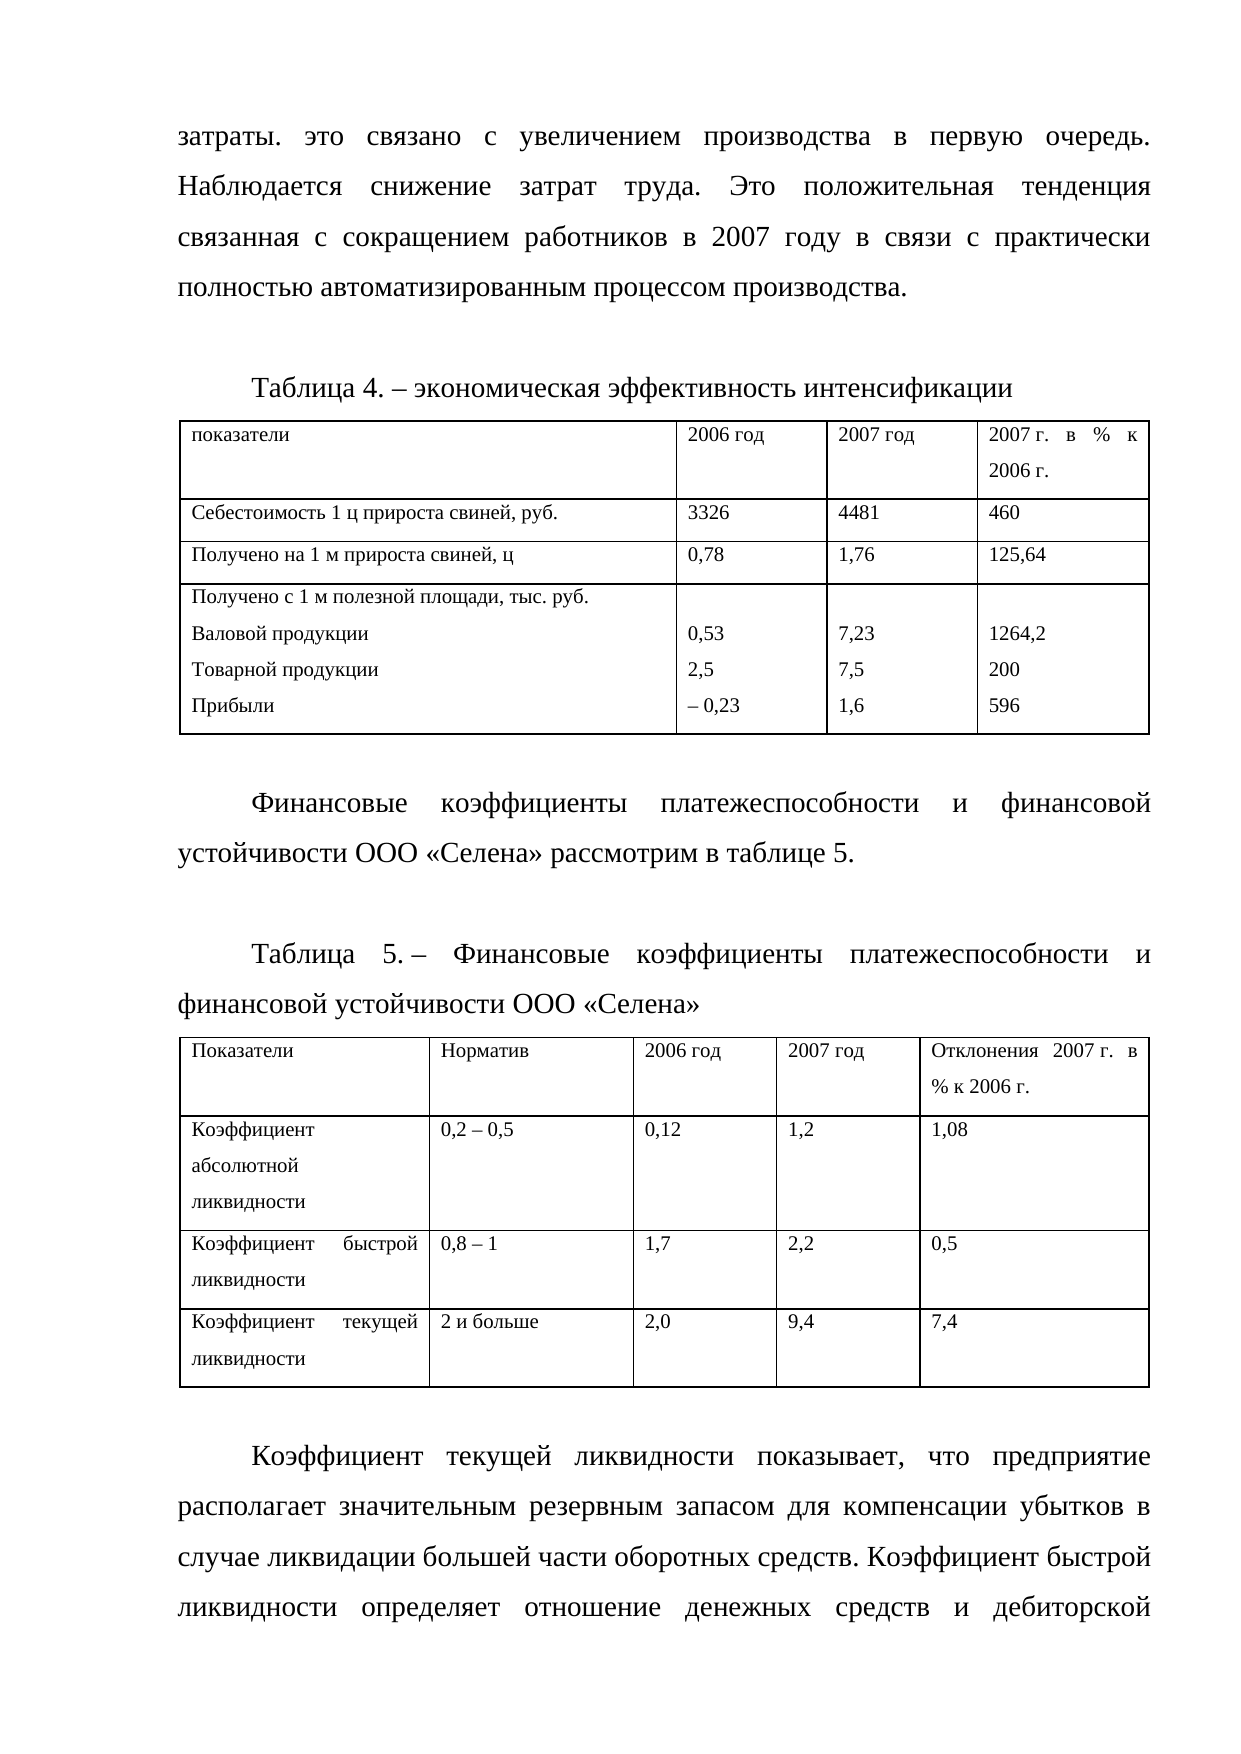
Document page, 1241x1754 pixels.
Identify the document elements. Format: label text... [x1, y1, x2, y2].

table_cell 0,2 – 0,5 [430, 1117, 633, 1229]
table_cell 0,53 2,5 – 0,23 [677, 585, 826, 733]
table_cell 2,2 [777, 1231, 919, 1308]
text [177, 118, 1152, 303]
table_header 2007 год [828, 422, 977, 498]
table_cell 0,78 [677, 542, 826, 583]
table_cell 1,7 [634, 1231, 776, 1308]
table_cell 0,5 [921, 1231, 1148, 1308]
table_cell 7,23 7,5 1,6 [828, 585, 977, 733]
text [177, 1438, 1152, 1622]
table_header показатели [181, 422, 676, 498]
table_cell Коэффициент текущей ликвидности [181, 1310, 429, 1386]
table_header 2007 год [777, 1038, 919, 1115]
table_cell 4481 [828, 500, 977, 541]
table_cell 125,64 [978, 542, 1148, 583]
table_header Показатели [181, 1038, 429, 1115]
text Финансовые коэффициенты платежеспособности и финансовой устойчивости ООО «Селена» рассмотрим в таблице 5. [177, 785, 1152, 869]
table_cell Получено с 1 м полезной площади, тыс. руб. Валовой продукции Товарной продукции Прибыли [181, 585, 676, 733]
table_header 2006 год [677, 422, 826, 498]
table_cell Коэффициент быстрой ликвидности [181, 1231, 429, 1308]
table_cell 1,2 [777, 1117, 919, 1229]
table_cell Коэффициент абсолютной ликвидности [181, 1117, 429, 1229]
table_header Отклонения 2007 г. в % к 2006 г. [921, 1038, 1148, 1115]
table_cell 9,4 [777, 1310, 919, 1386]
table_cell 0,8 – 1 [430, 1231, 633, 1308]
table_header 2006 год [634, 1038, 776, 1115]
table_cell 0,12 [634, 1117, 776, 1229]
text Таблица 5. – Финансовые коэффициенты платежеспособности и финансовой устойчивости ООО «Селена» [177, 936, 1152, 1020]
table_cell Получено на 1 м прироста свиней, ц [181, 542, 676, 583]
table_cell 1,76 [828, 542, 977, 583]
table_cell 2,0 [634, 1310, 776, 1386]
table_header 2007 г. в % к 2006 г. [978, 422, 1148, 498]
table_cell 1264,2 200 596 [978, 585, 1148, 733]
table_cell 460 [978, 500, 1148, 541]
table_cell 1,08 [921, 1117, 1148, 1229]
text Таблица 4. – экономическая эффективность интенсификации [177, 370, 1152, 403]
table_cell 3326 [677, 500, 826, 541]
table_cell Себестоимость 1 ц прироста свиней, руб. [181, 500, 676, 541]
table_cell 7,4 [921, 1310, 1148, 1386]
table_header Норматив [430, 1038, 633, 1115]
table_cell 2 и больше [430, 1310, 633, 1386]
